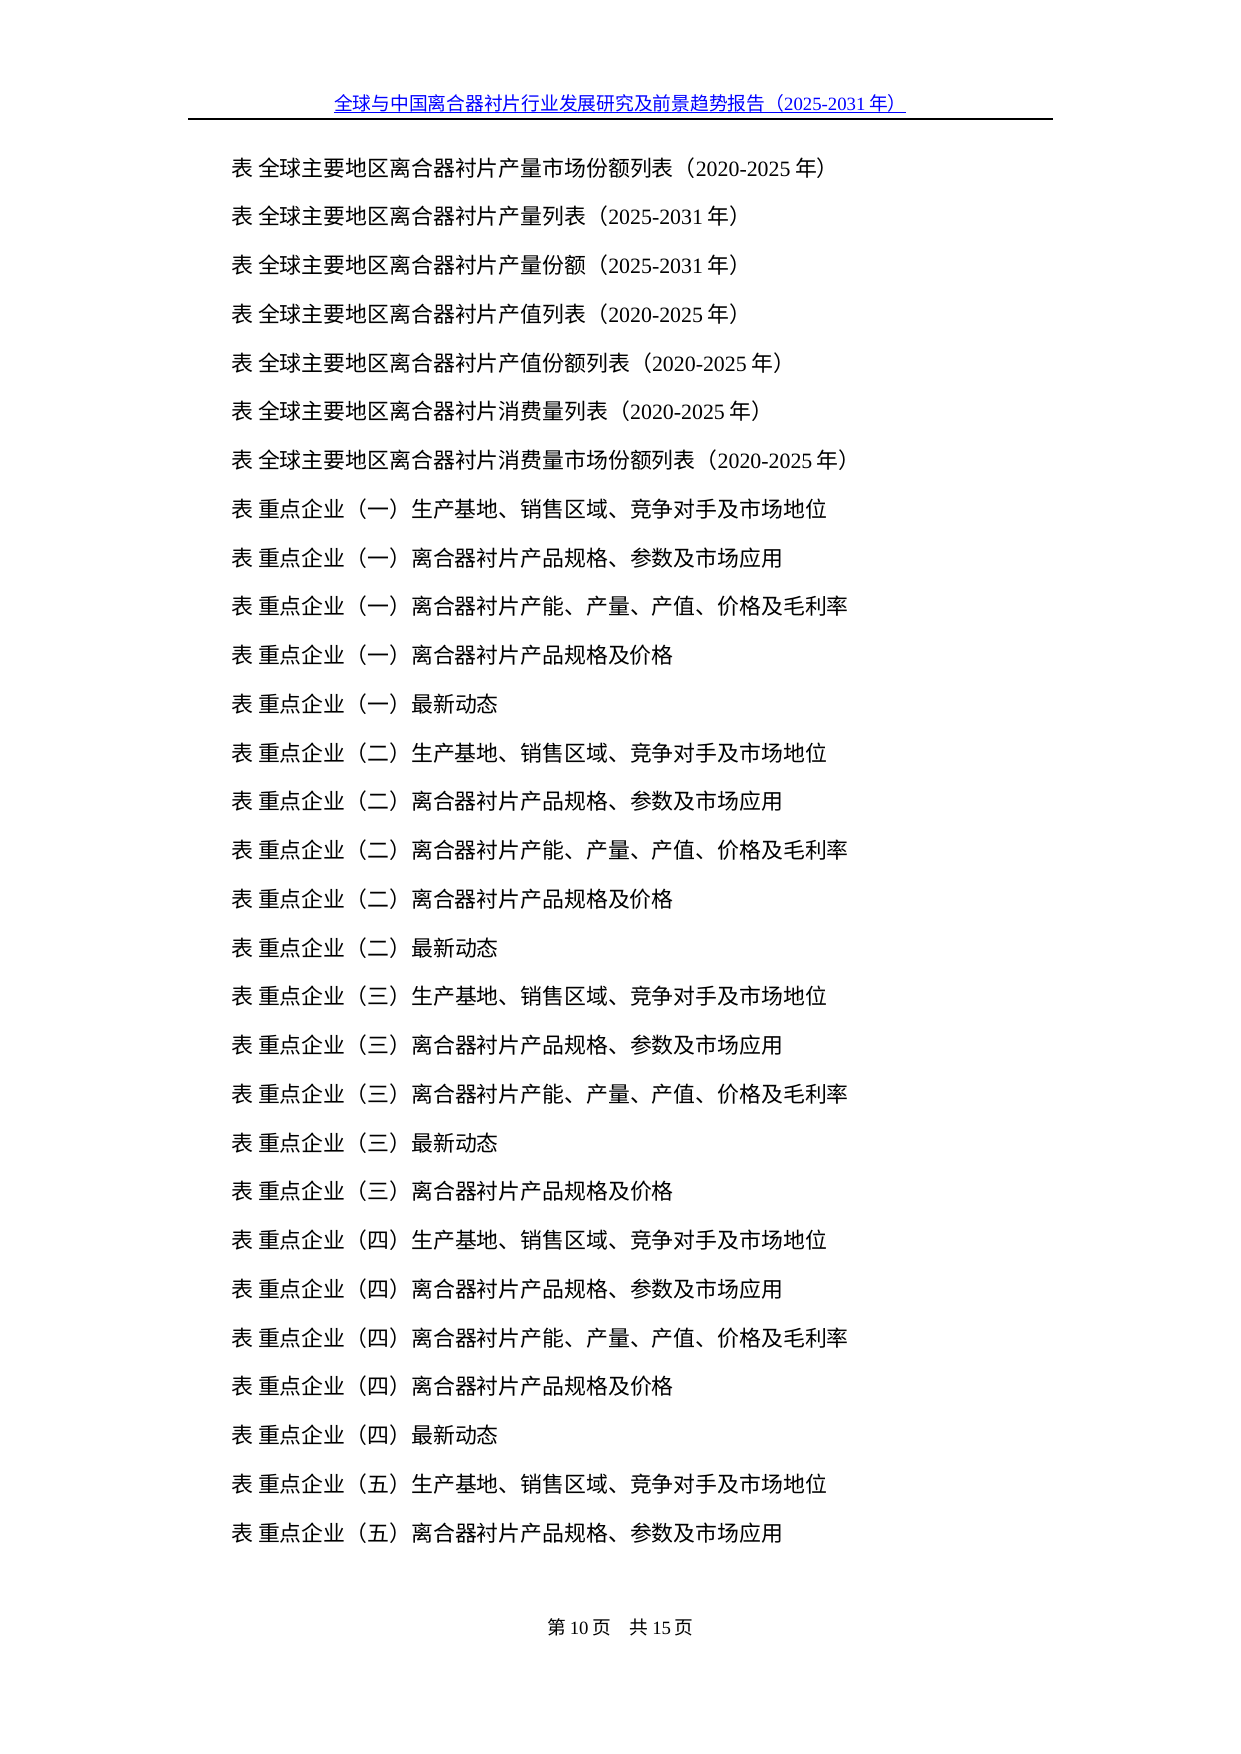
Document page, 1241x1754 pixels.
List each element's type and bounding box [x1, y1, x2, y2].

text [187, 150, 1053, 1548]
